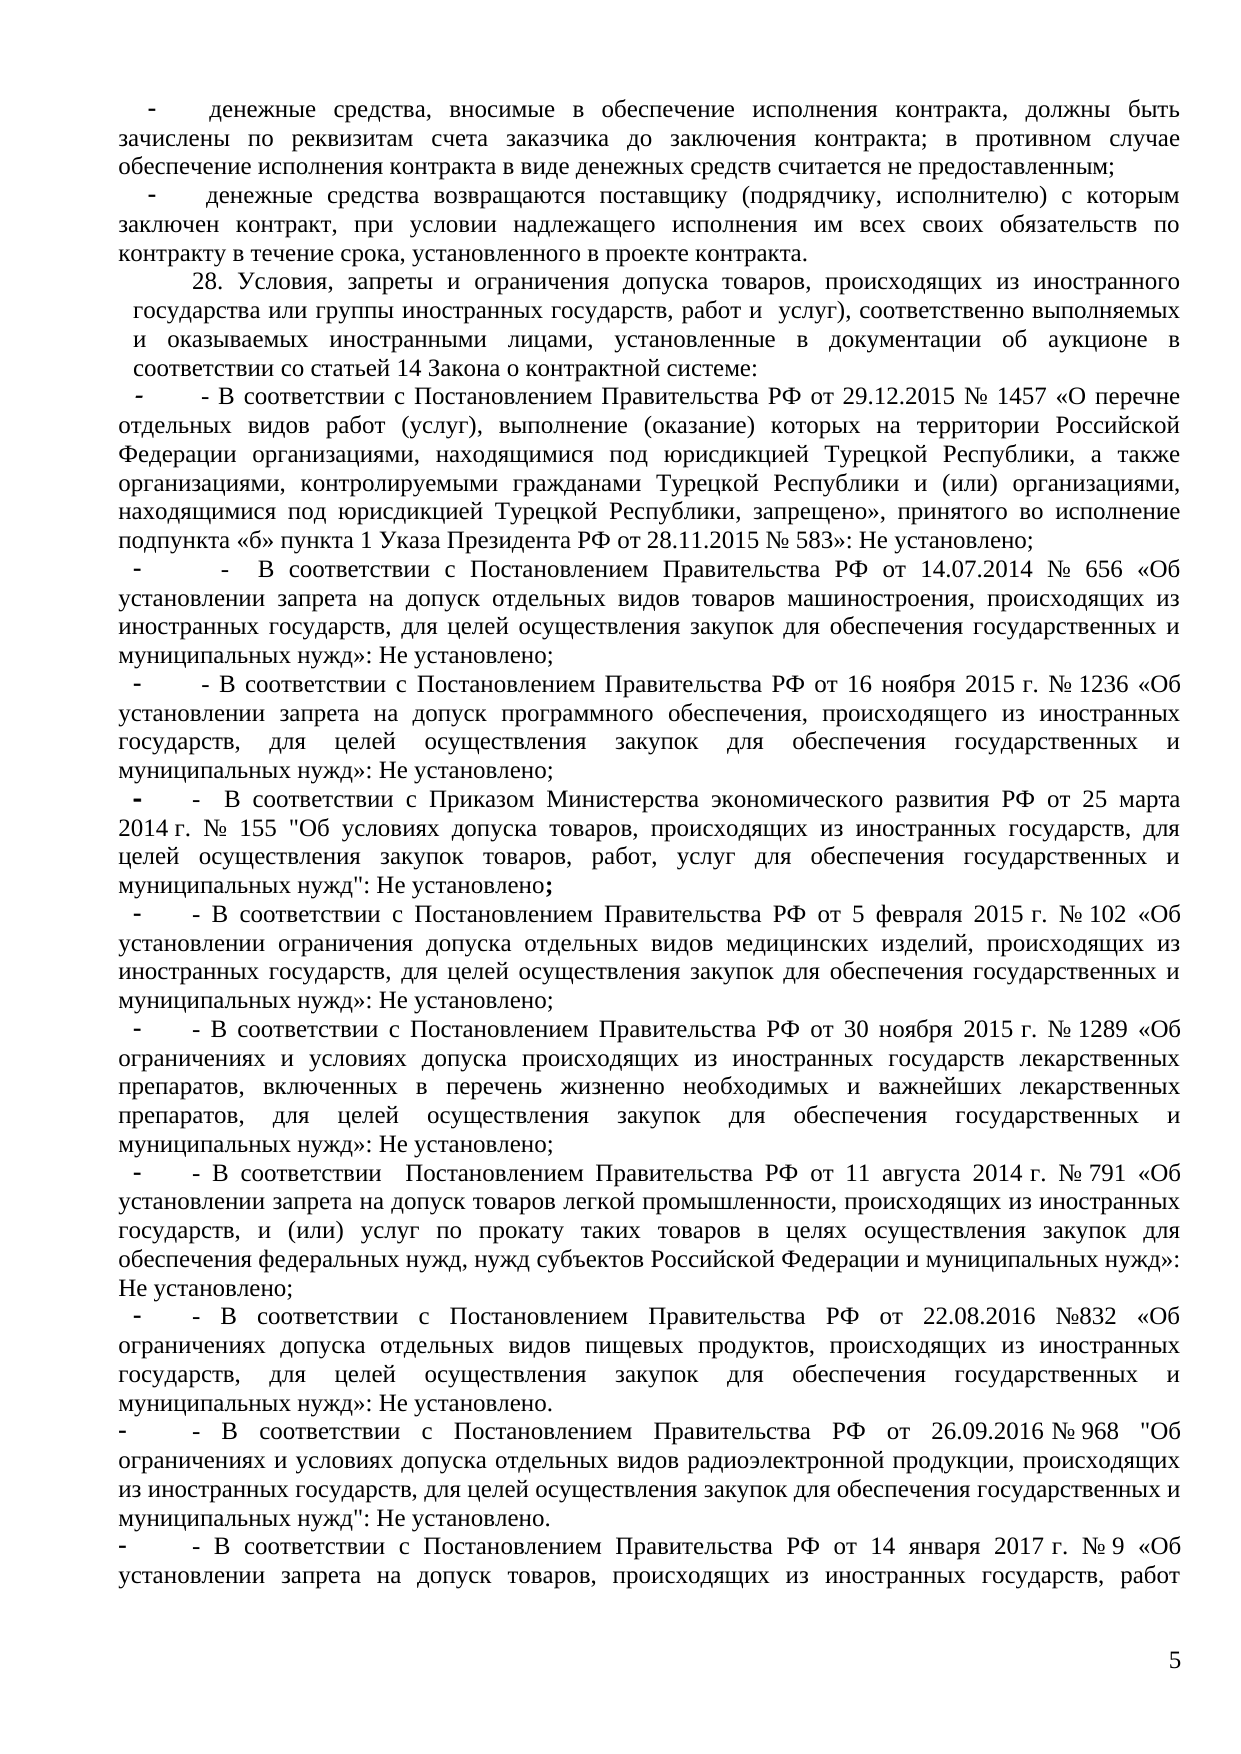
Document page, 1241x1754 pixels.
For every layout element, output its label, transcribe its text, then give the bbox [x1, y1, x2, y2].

list - В соответствии с Постановлением Правительства РФ от 22.08.2016 №832 «Об ограничениях допуска отдельных видов пищевых продуктов, происходящих из иностранных государств, для целей осуществления закупок для обеспечения государственных и муниципальных нужд»: Не установлено. [118, 1301, 1181, 1416]
list - В соответствии с Постановлением Правительства РФ от 26.09.2016 № 968 "Об ограничениях и условиях допуска отдельных видов радиоэлектронной продукции, происходящих из иностранных государств, для целей осуществления закупок для обеспечения государственных и муниципальных нужд": Не установлено. [118, 1416, 1181, 1531]
list - В соответствии с Постановлением Правительства РФ от 16 ноября 2015 г. № 1236 «Об установлении запрета на допуск программного обеспечения, происходящего из иностранных государств, для целей осуществления закупок для обеспечения государственных и муниципальных нужд»: Не установлено; [118, 669, 1181, 784]
list - В соответствии с Приказом Министерства экономического развития РФ от 25 марта 2014 г. № 155 "Об условиях допуска товаров, происходящих из иностранных государств, для целей осуществления закупок товаров, работ, услуг для обеспечения государственных и муниципальных нужд": Не установлено; [118, 784, 1181, 899]
list - В соответствии с Постановлением Правительства РФ от 5 февраля 2015 г. № 102 «Об установлении ограничения допуска отдельных видов медицинских изделий, происходящих из иностранных государств, для целей осуществления закупок для обеспечения государственных и муниципальных нужд»: Не установлено; [118, 899, 1181, 1014]
list 28. Условия, запреты и ограничения допуска товаров, происходящих из иностранного государства или группы иностранных государств, работ и услуг), соответственно выполняемых и оказываемых иностранными лицами, установленные в документации об аукционе в соответствии со статьей 14 Закона о контрактной системе: [133, 266, 1181, 381]
list - В соответствии с Постановлением Правительства РФ от 29.12.2015 № 1457 «О перечне отдельных видов работ (услуг), выполнение (оказание) которых на территории Российской Федерации организациями, находящимися под юрисдикцией Турецкой Республики, а также организациями, контролируемыми гражданами Турецкой Республики и (или) организациями, находящимися под юрисдикцией Турецкой Республики, запрещено», принятого во исполнение подпункта «б» пункта 1 Указа Президента РФ от 28.11.2015 № 583»: Не установлено; [118, 381, 1181, 554]
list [118, 1531, 1181, 1589]
subtitle денежные средства возвращаются поставщику (подрядчику, исполнителю) с которым заключен контракт, при условии надлежащего исполнения им всех своих обязательств по контракту в течение срока, установленного в проекте контракта. [118, 180, 1181, 266]
subtitle денежные средства, вносимые в обеспечение исполнения контракта, должны быть зачислены по реквизитам счета заказчика до заключения контракта; в противном случае обеспечение исполнения контракта в виде денежных средств считается не предоставленным; [118, 94, 1181, 180]
list - В соответствии с Постановлением Правительства РФ от 30 ноября 2015 г. № 1289 «Об ограничениях и условиях допуска происходящих из иностранных государств лекарственных препаратов, включенных в перечень жизненно необходимых и важнейших лекарственных препаратов, для целей осуществления закупок для обеспечения государственных и муниципальных нужд»: Не установлено; [118, 1014, 1181, 1158]
list - В соответствии с Постановлением Правительства РФ от 14.07.2014 № 656 «Об установлении запрета на допуск отдельных видов товаров машиностроения, происходящих из иностранных государств, для целей осуществления закупок для обеспечения государственных и муниципальных нужд»: Не установлено; [118, 554, 1181, 669]
list - В соответствии Постановлением Правительства РФ от 11 августа 2014 г. № 791 «Об установлении запрета на допуск товаров легкой промышленности, происходящих из иностранных государств, и (или) услуг по прокату таких товаров в целях осуществления закупок для обеспечения федеральных нужд, нужд субъектов Российской Федерации и муниципальных нужд»: Не установлено; [118, 1158, 1181, 1301]
